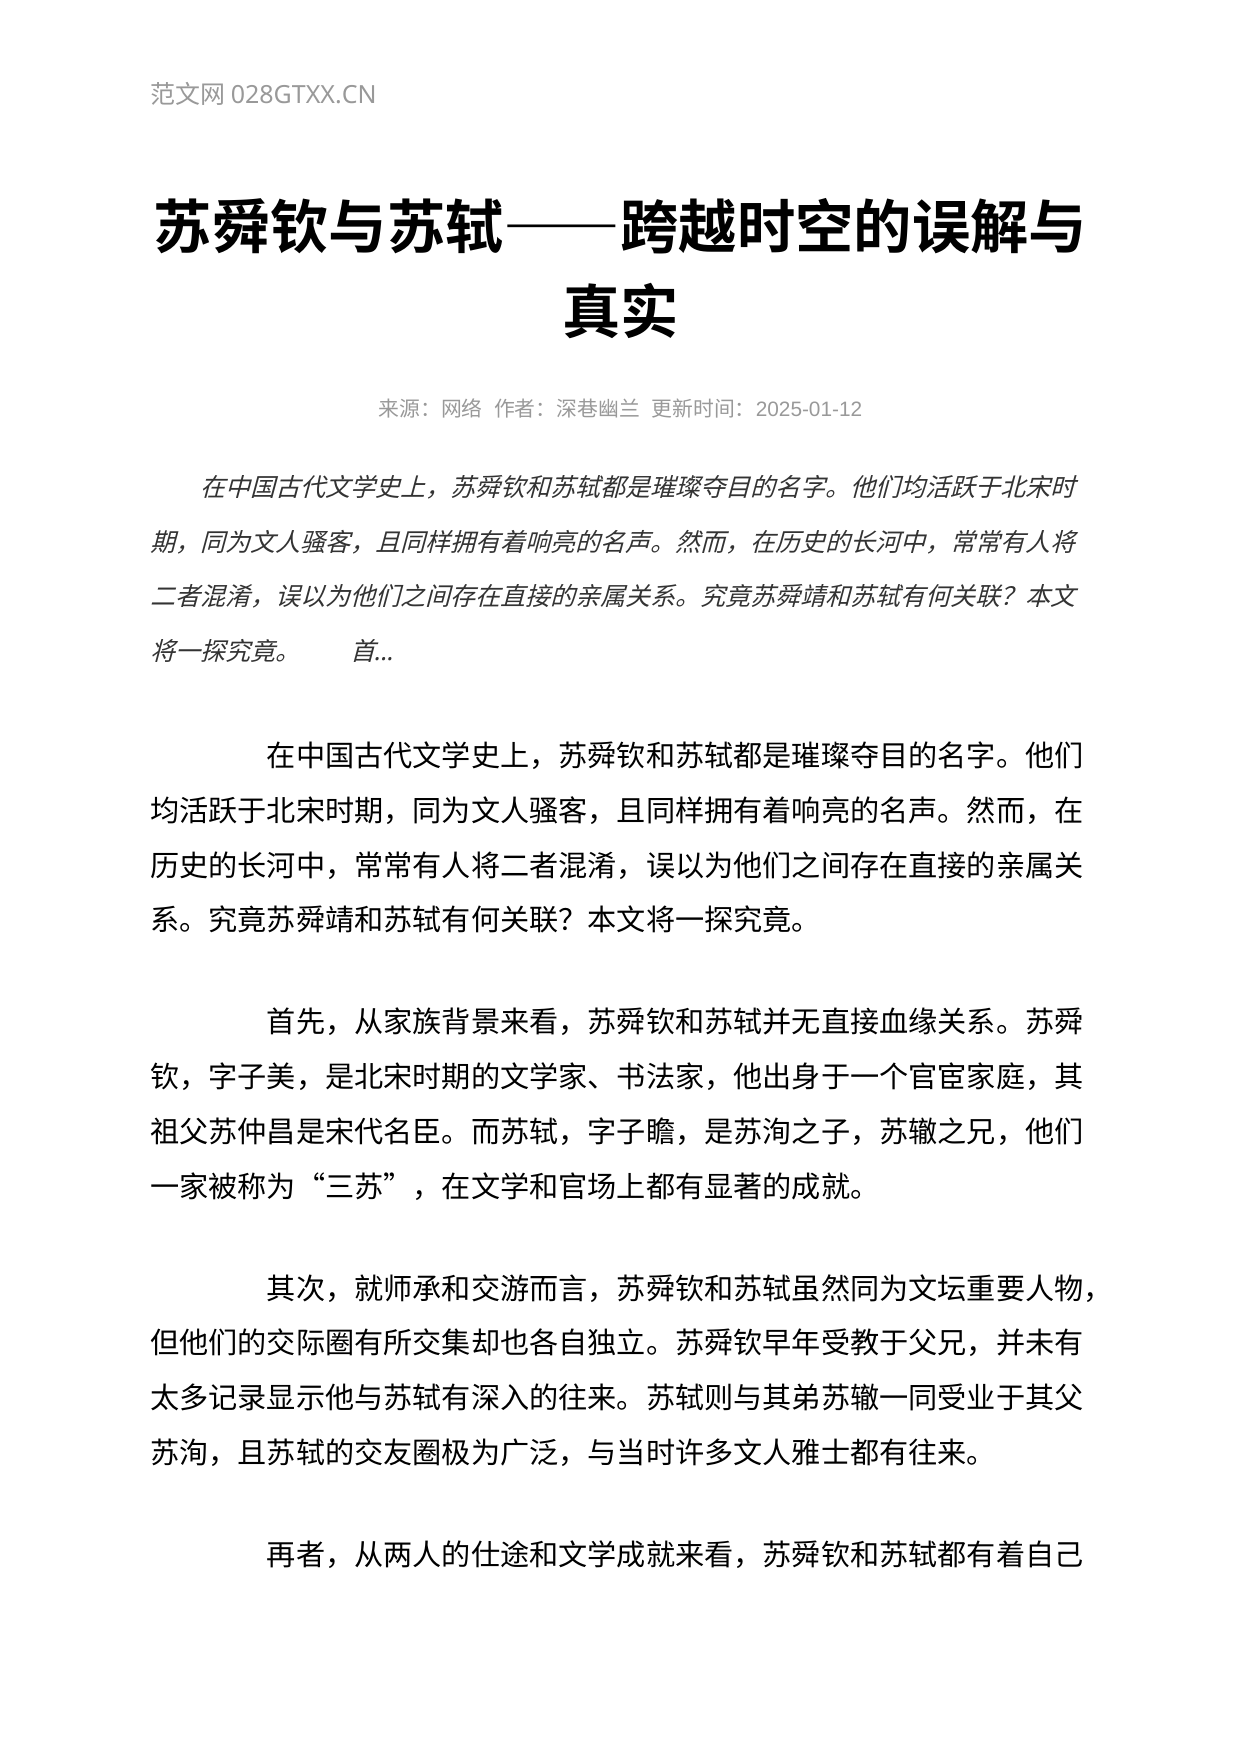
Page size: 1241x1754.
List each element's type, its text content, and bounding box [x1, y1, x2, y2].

text 在中国古代文学史上，苏舜钦和苏轼都是璀璨夺目的名字。他们均活跃于北宋时期，同为文人骚客，且同样拥有着响亮的名声。然而，在历史的长河中，常常有人将二者混淆，误以为他们之间存在直接的亲属关系。究竟苏舜靖和苏轼有何关联？本文将一探究竟。 首... [150, 468, 1090, 667]
subtitle 苏舜钦与苏轼——跨越时空的误解与真实 [150, 181, 1090, 350]
text 其次，就师承和交游而言，苏舜钦和苏轼虽然同为文坛重要人物，但他们的交际圈有所交集却也各自独立。苏舜钦早年受教于父兄，并未有太多记录显示他与苏轼有深入的往来。苏轼则与其弟苏辙一同受业于其父苏洵，且苏轼的交友圈极为广泛，与当时许多文人雅士都有往来。 [150, 1265, 1090, 1472]
text 在中国古代文学史上，苏舜钦和苏轼都是璀璨夺目的名字。他们均活跃于北宋时期，同为文人骚客，且同样拥有着响亮的名声。然而，在历史的长河中，常常有人将二者混淆，误以为他们之间存在直接的亲属关系。究竟苏舜靖和苏轼有何关联？本文将一探究竟。 [150, 732, 1090, 939]
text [150, 1532, 1090, 1574]
text 来源：网络 作者：深巷幽兰 更新时间：2025-01-12 [150, 397, 1090, 421]
text 首先，从家族背景来看，苏舜钦和苏轼并无直接血缘关系。苏舜钦，字子美，是北宋时期的文学家、书法家，他出身于一个官宦家庭，其祖父苏仲昌是宋代名臣。而苏轼，字子瞻，是苏洵之子，苏辙之兄，他们一家被称为“三苏”，在文学和官场上都有显著的成就。 [150, 999, 1090, 1206]
